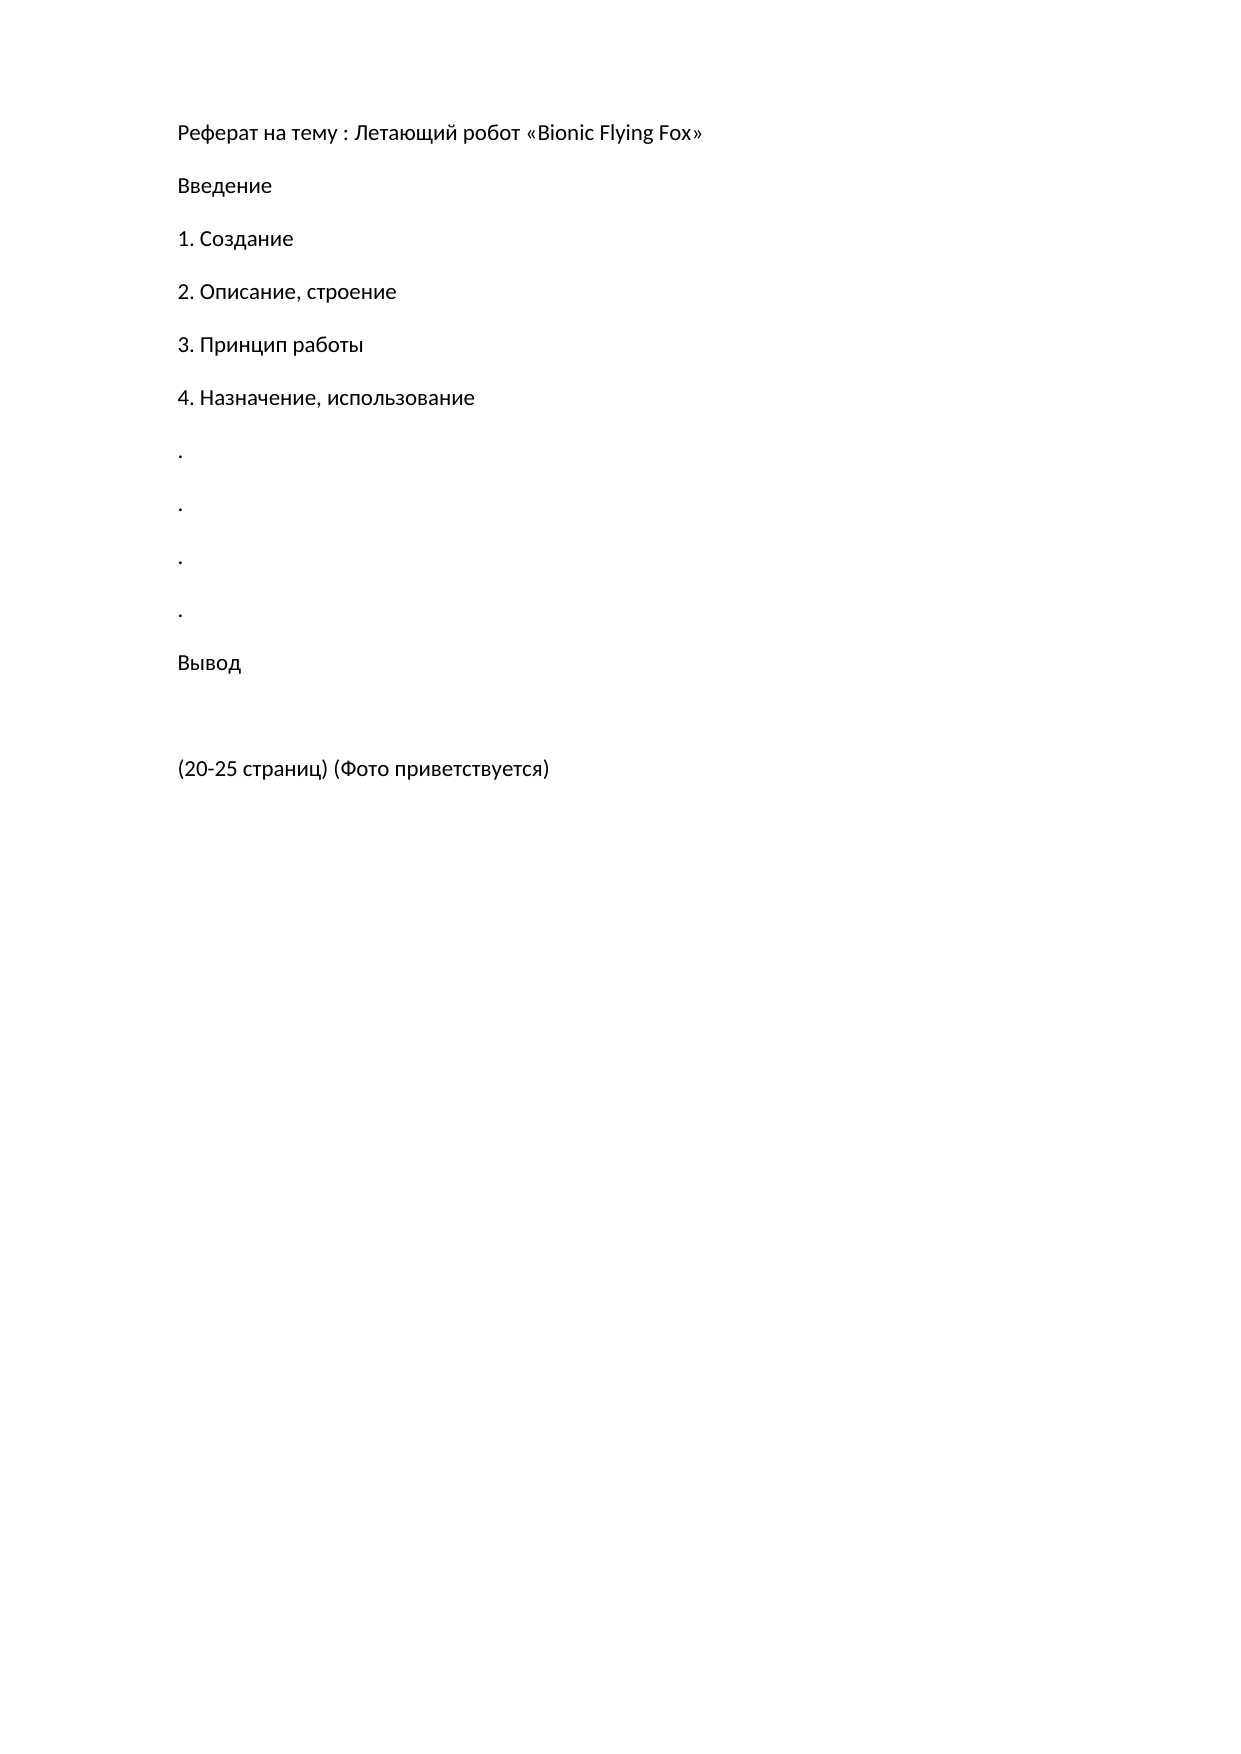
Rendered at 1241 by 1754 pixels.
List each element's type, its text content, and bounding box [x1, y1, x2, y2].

text . [177, 436, 1152, 464]
text 3. Принцип работы [177, 330, 1152, 358]
text (20-25 страниц) (Фото приветствуется) [177, 754, 1152, 782]
text 1. Создание [177, 224, 1152, 252]
text 2. Описание, строение [177, 277, 1152, 305]
text . [177, 489, 1152, 517]
text . [177, 595, 1152, 623]
text 4. Назначение, использование [177, 383, 1152, 411]
text Вывод [177, 648, 1152, 676]
text Реферат на тему : Летающий робот «Bionic Flying Fox» [177, 118, 1152, 146]
text . [177, 542, 1152, 570]
text Введение [177, 171, 1152, 199]
